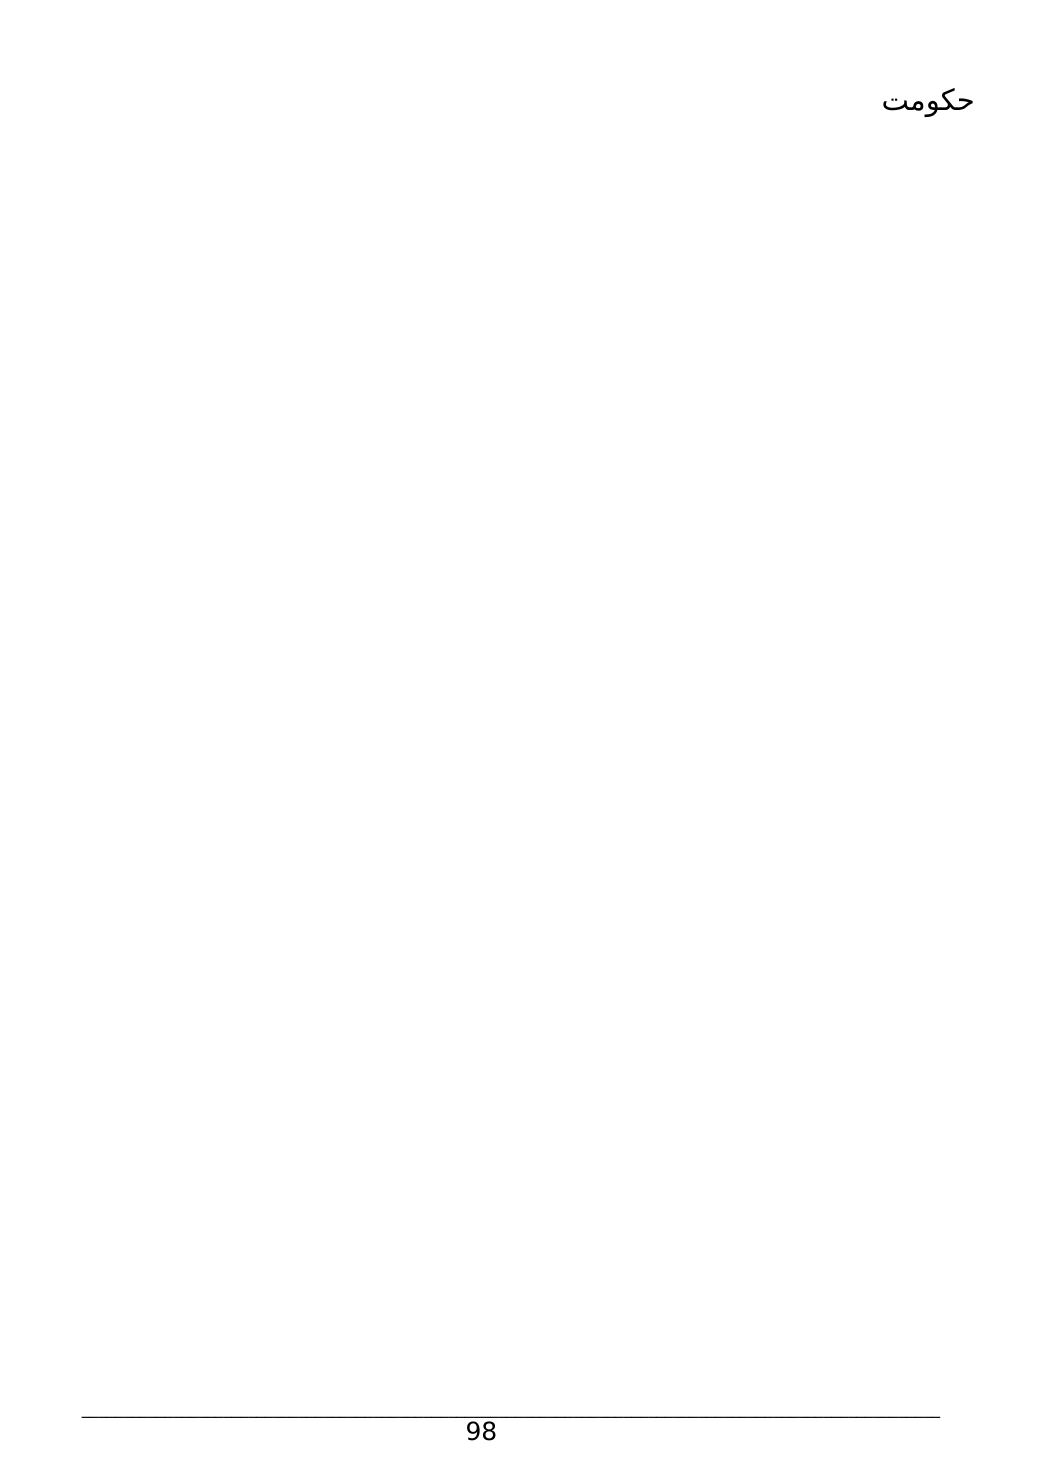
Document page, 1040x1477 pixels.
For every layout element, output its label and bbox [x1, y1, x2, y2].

text [47, 84, 975, 117]
